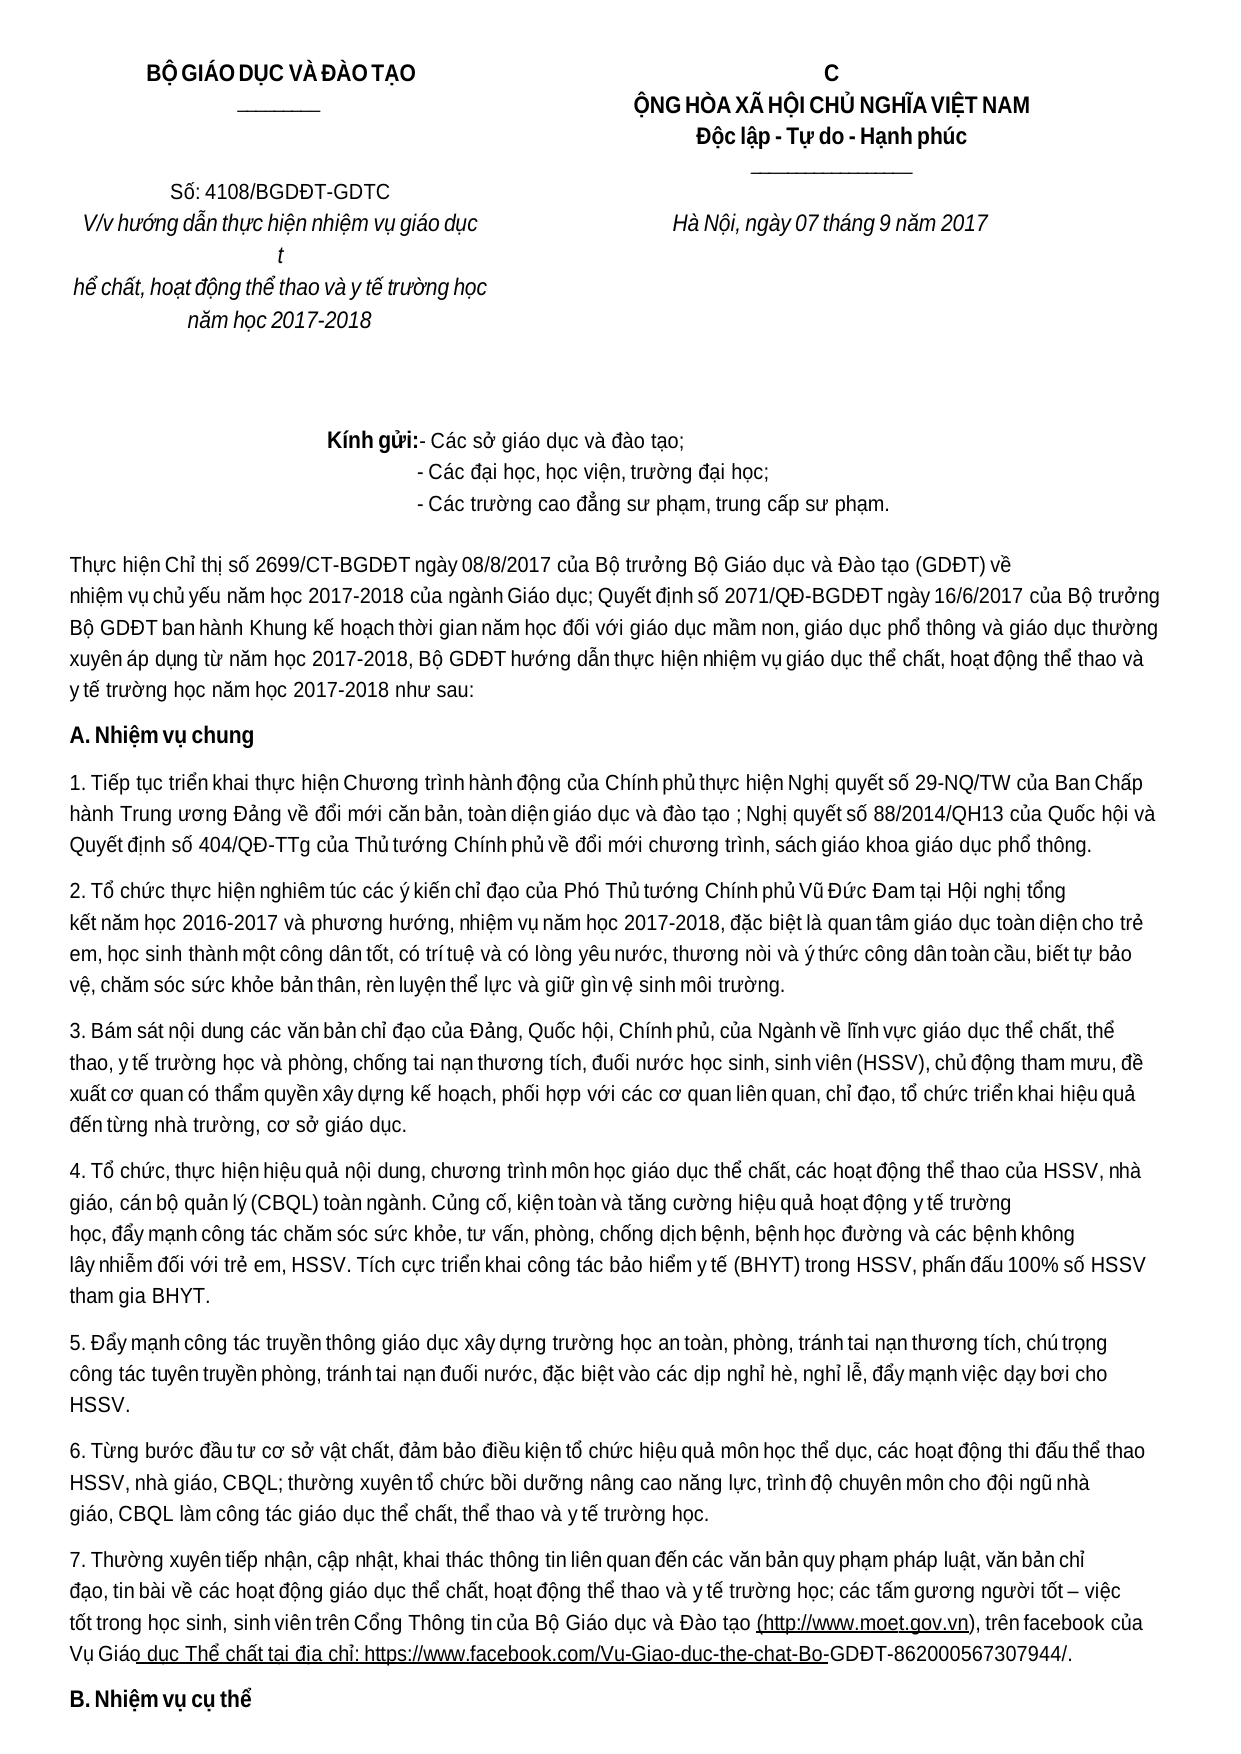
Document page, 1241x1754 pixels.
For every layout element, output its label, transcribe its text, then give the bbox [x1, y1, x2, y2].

text 5.Đẩymạnhcông tác truyềnthông giáo dục xâydựng trường học antoàn,phòng,tránhtai nạnthương tích,chútrọng công tác tuyêntruyềnphòng,tránhtai nạnđuối nước,đặc biệtvào các dịp nghỉ hè,nghỉ lễ,đẩymạnhviệc dạybơi cho HSSV. [69, 1329, 1156, 1417]
text A.Nhiệmvụchung [69, 721, 1172, 749]
text Thực hiệnChỉ thị số 2699/CT-BGDĐTngày08/8/2017 của Bộ trưởng Bộ Giáo dục và Đào tạo (GDĐT)về nhiệmvụchủyếu nămhọc 2017-2018 của ngànhGiáo dục;Quyếtđịnhsố 2071/QĐ-BGDĐTngày16/6/2017 của Bộ trưởng Bộ GDĐTbanhành Khung kế hoạchthời giannămhọc đối với giáo dục mầmnon,giáo dục phổ thông và giáo dục thường xuyênáp dụng từ năm học 2017-2018,Bộ GDĐThướng dẫnthực hiệnnhiệmvụgiáo dục thể chất,hoạtđộng thể thao và ytế trường học nămhọc 2017-2018 như sau: [69, 552, 1165, 702]
text HàNội,ngày07tháng9năm2017 [672, 209, 1172, 237]
text -Các đại học,học viện,trường đại học; [417, 459, 1172, 484]
text 7.Thường xuyêntiếp nhận,cập nhật,khai thác thông tinliênquanđếncác vănbảnquyphạmpháp luật,vănbảnchỉ đạo,tinbài về các hoạtđộng giáo dục thể chất,hoạtđộng thể thao và ytế trường học;các tấmgương người tốt– việc tốttrong học sinh, sinhviêntrênCổng Thông tincủa Bộ Giáo dục và Đào tạo (http://www.moet.gov.vn),trênfacebook của VụGiáo dục Thể chấttại địa chỉ:https://www.facebook.com/Vu-Giao-duc-the-chat-Bo-GDĐT-862000567307944/. [69, 1547, 1171, 1666]
text 2.Tổ chức thực hiệnnghiêmtúc các ýkiếnchỉ đạo của Phó Thủtướng ChínhphủVũĐức Đamtại Hội nghị tổng kếtnămhọc 2016-2017 và phương hướng,nhiệmvụnămhọc 2017-2018,đặc biệtlà quantâmgiáo dục toàndiệncho trẻ em,học sinh thànhmộtcông dântốt,có trítuệ và có lòng yêunước,thương nòi và ýthức công dântoàncầu,biếttự bảo vệ,chămsóc sức khỏe bảnthân,rènluyệnthể lực và giữ gìnvệ sinhmôi trường. [69, 878, 1149, 997]
text 3.Bámsátnội dung các vănbảnchỉ đạo của Đảng,Quốc hội,Chínhphủ,của Ngànhvề lĩnhvực giáo dục thể chất,thể thao,ytế trường học và phòng,chống tai nạnthương tích,đuối nước học sinh,sinhviên(HSSV),chủđộng thammưu,đề xuấtcơ quancó thẩmquyềnxâydựng kế hoạch,phối hợp với các cơ quanliênquan,chỉ đạo,tổ chức triểnkhai hiệuquả đếntừng nhà trường, cơ sở giáo dục. [69, 1018, 1174, 1137]
text Số:4108/BGDĐT-GDTC V/vhướngdẫnthựchiệnnhiệmvụgiáodục thểchất,hoạtđộngthểthaovàytếtrườnghọc [72, 179, 488, 301]
text Kínhgửi:-Các sở giáo dục và đào tạo; [327, 426, 1172, 453]
text 6.Từng bước đầutư cơ sở vậtchất,đảmbảo điềukiệntổ chức hiệuquả mônhọc thể dục,các hoạtđộng thi đấuthể thao HSSV,nhà giáo,CBQL;thường xuyêntổ chức bồi dưỡng nâng cao năng lực,trìnhđộ chuyênmôncho đội ngũnhà giáo,CBQL làmcông tác giáo dục thể chất,thể thao và ytế trường học. [69, 1438, 1171, 1526]
text BỘGIÁODỤCVÀĐÀOTẠO _________ [146, 59, 416, 113]
text 4.Tổ chức,thực hiệnhiệuquả nội dung,chương trìnhmônhọc giáo dục thể chất,các hoạtđộng thể thao của HSSV,nhà giáo, cánbộ quảnlý(CBQL)toànngành.Củng cố,kiệntoànvà tăng cường hiệuquả hoạtđộng ytế trường học,đẩymạnhcông tác chămsóc sức khỏe,tư vấn,phòng,chống dịchbệnh,bệnhhọc đường và các bệnhkhông lâynhiễmđối với trẻ em,HSSV.Tích cực triểnkhai công tác bảo hiểmytế (BHYT)trong HSSV,phấnđấu100%số HSSV thamgia BHYT. [69, 1158, 1167, 1308]
text B.Nhiệmvụcụthể [69, 1685, 1172, 1713]
text -Các trường cao đẳng sư phạm,trung cấp sư phạm. [417, 491, 1172, 516]
text nămhọc2017-2018 [187, 306, 484, 333]
text 1.Tiếp tục triểnkhai thực hiệnChương trìnhhànhđộng của Chínhphủthực hiệnNghị quyếtsố 29-NQ/TW của BanChấp hành Trung ương Đảng về đổi mới cănbản,toàndiệngiáo dục và đào tạo ;Nghị quyếtsố 88/2014/QH13 của Quốc hội và Quyếtđịnh số 404/QĐ-TTg của Thủtướng Chínhphủvề đổi mới chương trình,sáchgiáo khoa giáo dục phổ thông. [69, 769, 1176, 857]
text CỘNGHÒAXÃHỘICHỦNGHĨAVIỆTNAM Độclập-Tựdo-Hạnhphúc __________________ [627, 59, 1036, 175]
